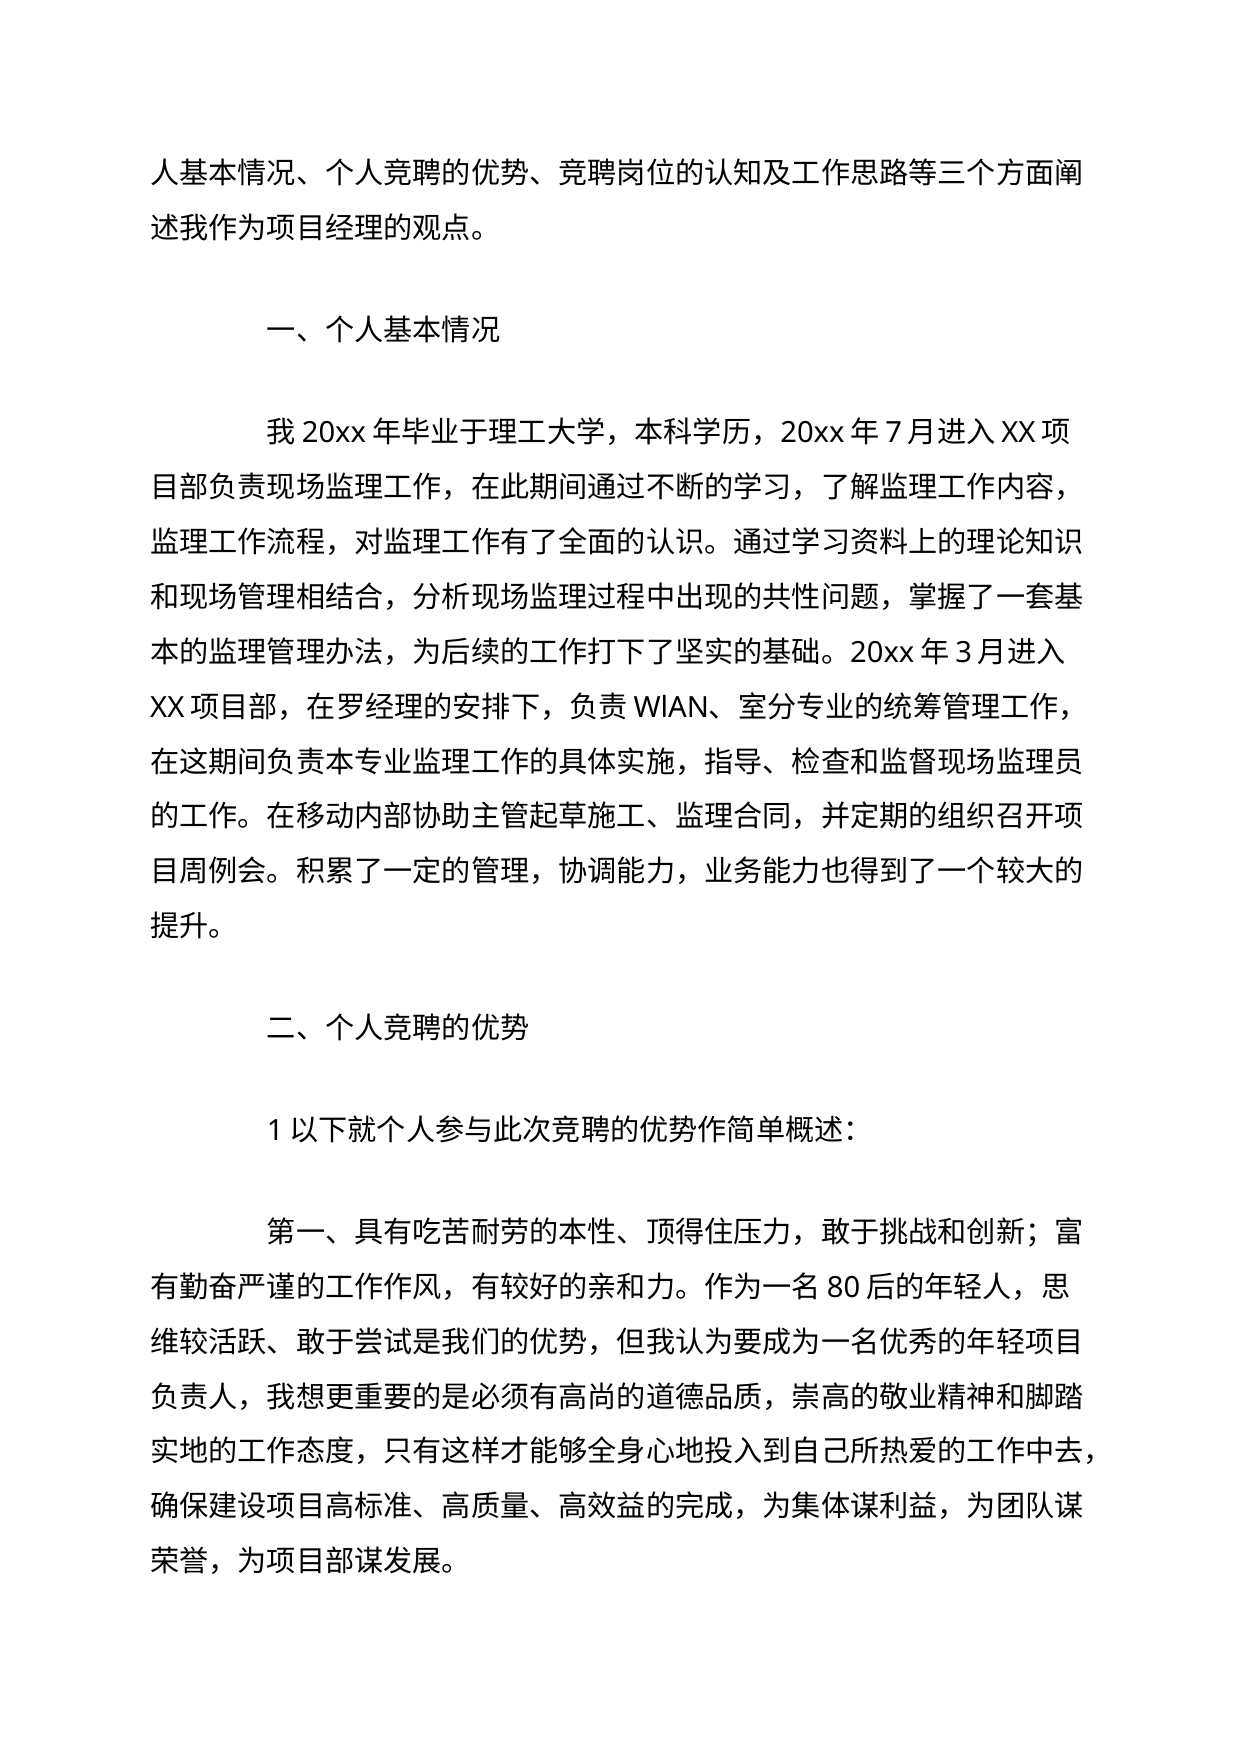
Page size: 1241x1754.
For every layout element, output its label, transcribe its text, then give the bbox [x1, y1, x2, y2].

text 二、个人竞聘的优势 [150, 1004, 1090, 1047]
text 我20xx年毕业于理工大学，本科学历，20xx年7月进入XX项目部负责现场监理工作，在此期间通过不断的学习，了解监理工作内容，监理工作流程，对监理工作有了全面的认识。通过学习资料上的理论知识和现场管理相结合，分析现场监理过程中出现的共性问题，掌握了一套基本的监理管理办法，为后续的工作打下了坚实的基础。20xx年3月进入XX项目部，在罗经理的安排下，负责WlAN、室分专业的统筹管理工作，在这期间负责本专业监理工作的具体实施，指导、检查和监督现场监理员的工作。在移动内部协助主管起草施工、监理合同，并定期的组织召开项目周例会。积累了一定的管理，协调能力，业务能力也得到了一个较大的提升。 [150, 408, 1090, 945]
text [150, 150, 1090, 247]
text 一、个人基本情况 [150, 307, 1090, 349]
text 1以下就个人参与此次竞聘的优势作简单概述： [150, 1106, 1090, 1149]
text 第一、具有吃苦耐劳的本性、顶得住压力，敢于挑战和创新；富有勤奋严谨的工作作风，有较好的亲和力。作为一名80后的年轻人，思维较活跃、敢于尝试是我们的优势，但我认为要成为一名优秀的年轻项目负责人，我想更重要的是必须有高尚的道德品质，崇高的敬业精神和脚踏实地的工作态度，只有这样才能够全身心地投入到自己所热爱的工作中去，确保建设项目高标准、高质量、高效益的完成，为集体谋利益，为团队谋荣誉，为项目部谋发展。 [150, 1208, 1090, 1580]
